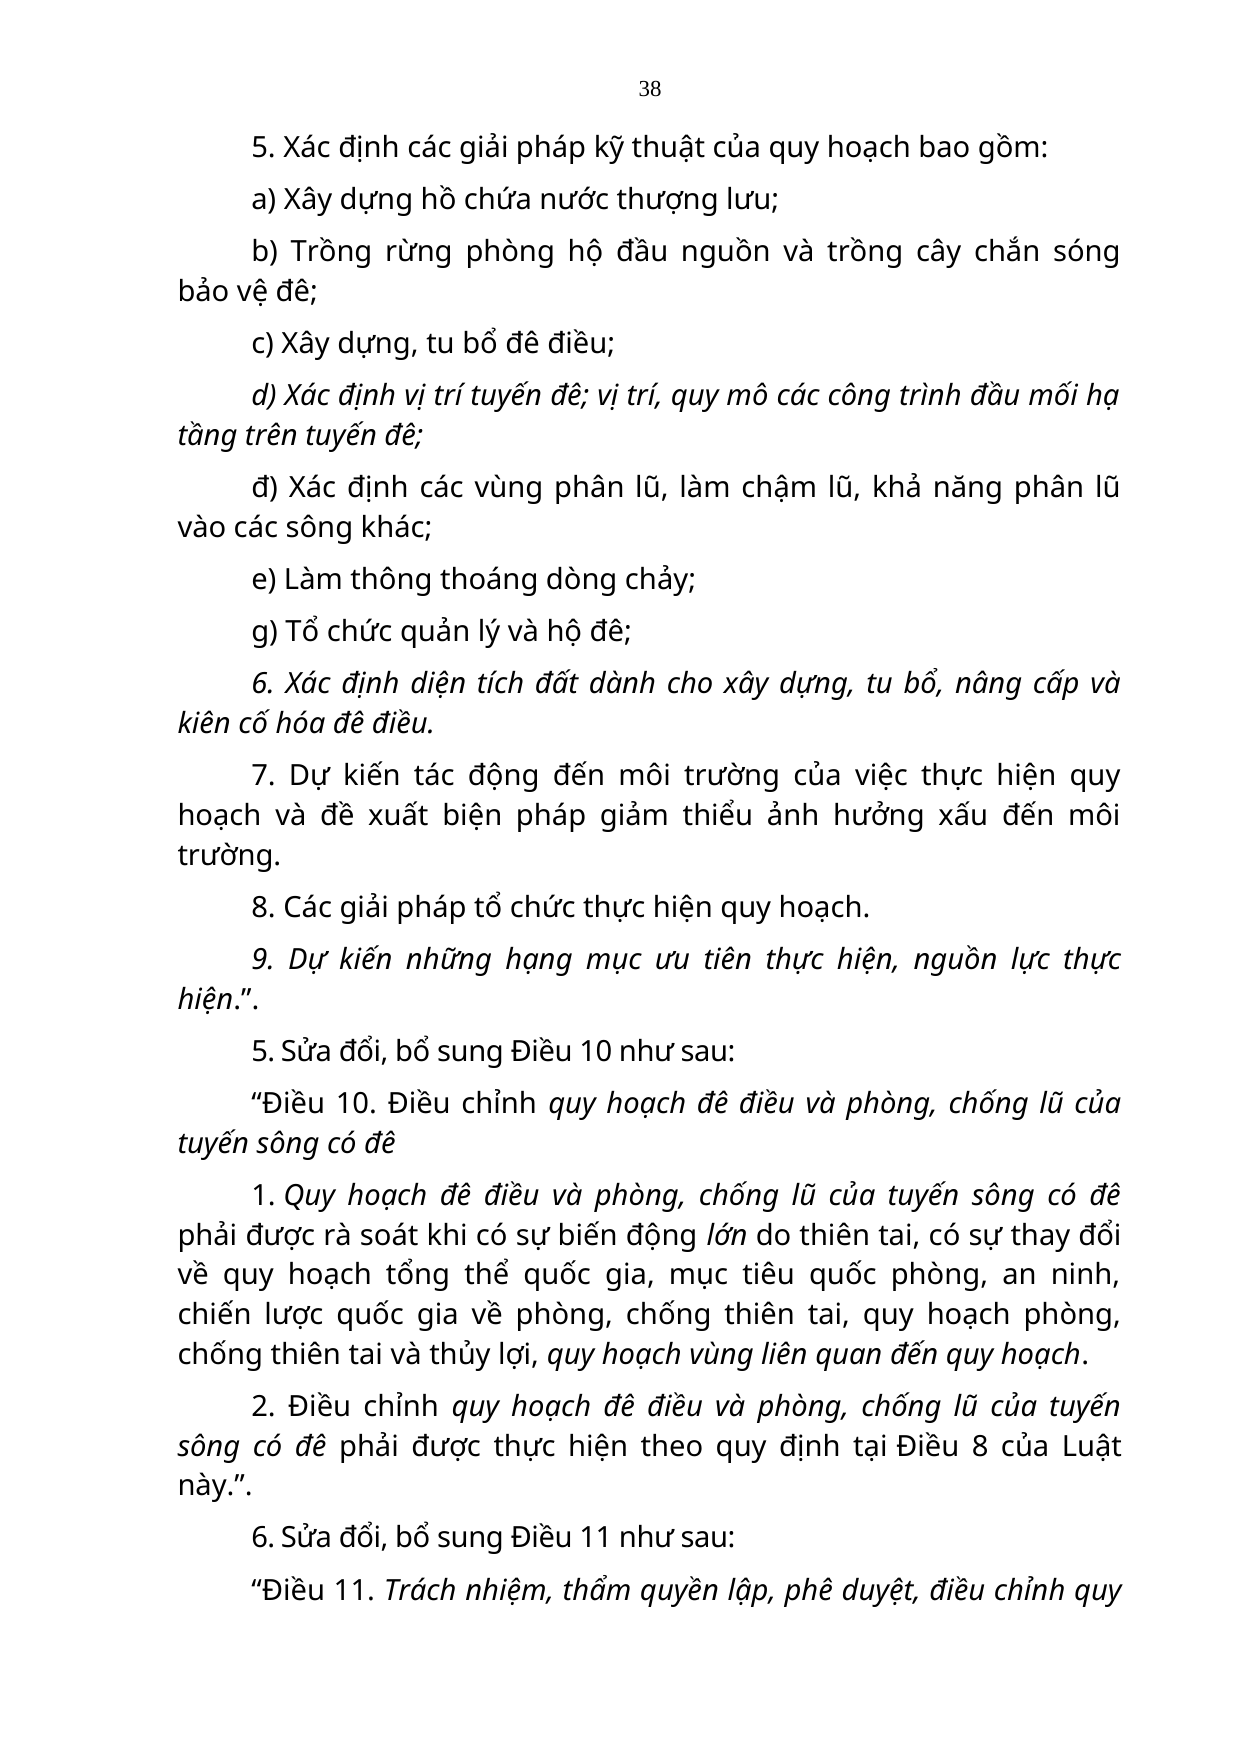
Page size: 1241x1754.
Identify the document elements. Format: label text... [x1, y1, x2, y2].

text 7. Dự kiến tác động đến môi trường của việc thực hiện quy hoạch và đề xuất biện pháp giảm thiểu ảnh hưởng xấu đến môi trường. [177, 754, 1122, 873]
list 2. Điều chỉnh quy hoạch đê điều và phòng, chống lũ của tuyến sông có đê phải được thực hiện theo quy định tại Điều 8 của Luật này.”. [177, 1385, 1122, 1504]
text c) Xây dựng, tu bổ đê điều; [177, 322, 1122, 362]
text a) Xây dựng hồ chứa nước thượng lưu; [177, 178, 1122, 218]
text e) Làm thông thoáng dòng chảy; [177, 558, 1122, 598]
text 9. Dự kiến những hạng mục ưu tiên thực hiện, nguồn lực thực hiện.”. [177, 938, 1122, 1018]
text đ) Xác định các vùng phân lũ, làm chậm lũ, khả năng phân lũ vào các sông khác; [177, 466, 1122, 546]
text 8. Các giải pháp tổ chức thực hiện quy hoạch. [177, 886, 1122, 926]
text g) Tổ chức quản lý và hộ đê; [177, 610, 1122, 650]
list Sửa đổi, bổ sung Điều 10 như sau: [177, 1030, 1122, 1070]
text “Điều 10. Điều chỉnh quy hoạch đê điều và phòng, chống lũ của tuyến sông có đê [177, 1082, 1122, 1162]
text 1. Quy hoạch đê điều và phòng, chống lũ của tuyến sông có đê phải được rà soát khi có sự biến động lớn do thiên tai, có sự thay đổi về quy hoạch tổng thể quốc gia, mục tiêu quốc phòng, an ninh, chiến lược quốc gia về phòng, chống thiên tai, quy hoạch phòng, chống thiên tai và thủy lợi, quy hoạch vùng liên quan đến quy hoạch. [177, 1174, 1122, 1373]
text 5. Xác định các giải pháp kỹ thuật của quy hoạch bao gồm: [177, 126, 1122, 166]
text 6. Xác định diện tích đất dành cho xây dựng, tu bổ, nâng cấp và kiên cố hóa đê điều. [177, 663, 1122, 742]
text b) Trồng rừng phòng hộ đầu nguồn và trồng cây chắn sóng bảo vệ đê; [177, 230, 1122, 310]
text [177, 1569, 1122, 1608]
list Sửa đổi, bổ sung Điều 11 như sau: [177, 1517, 1122, 1556]
text d) Xác định vị trí tuyến đê; vị trí, quy mô các công trình đầu mối hạ tầng trên tuyến đê; [177, 374, 1122, 454]
